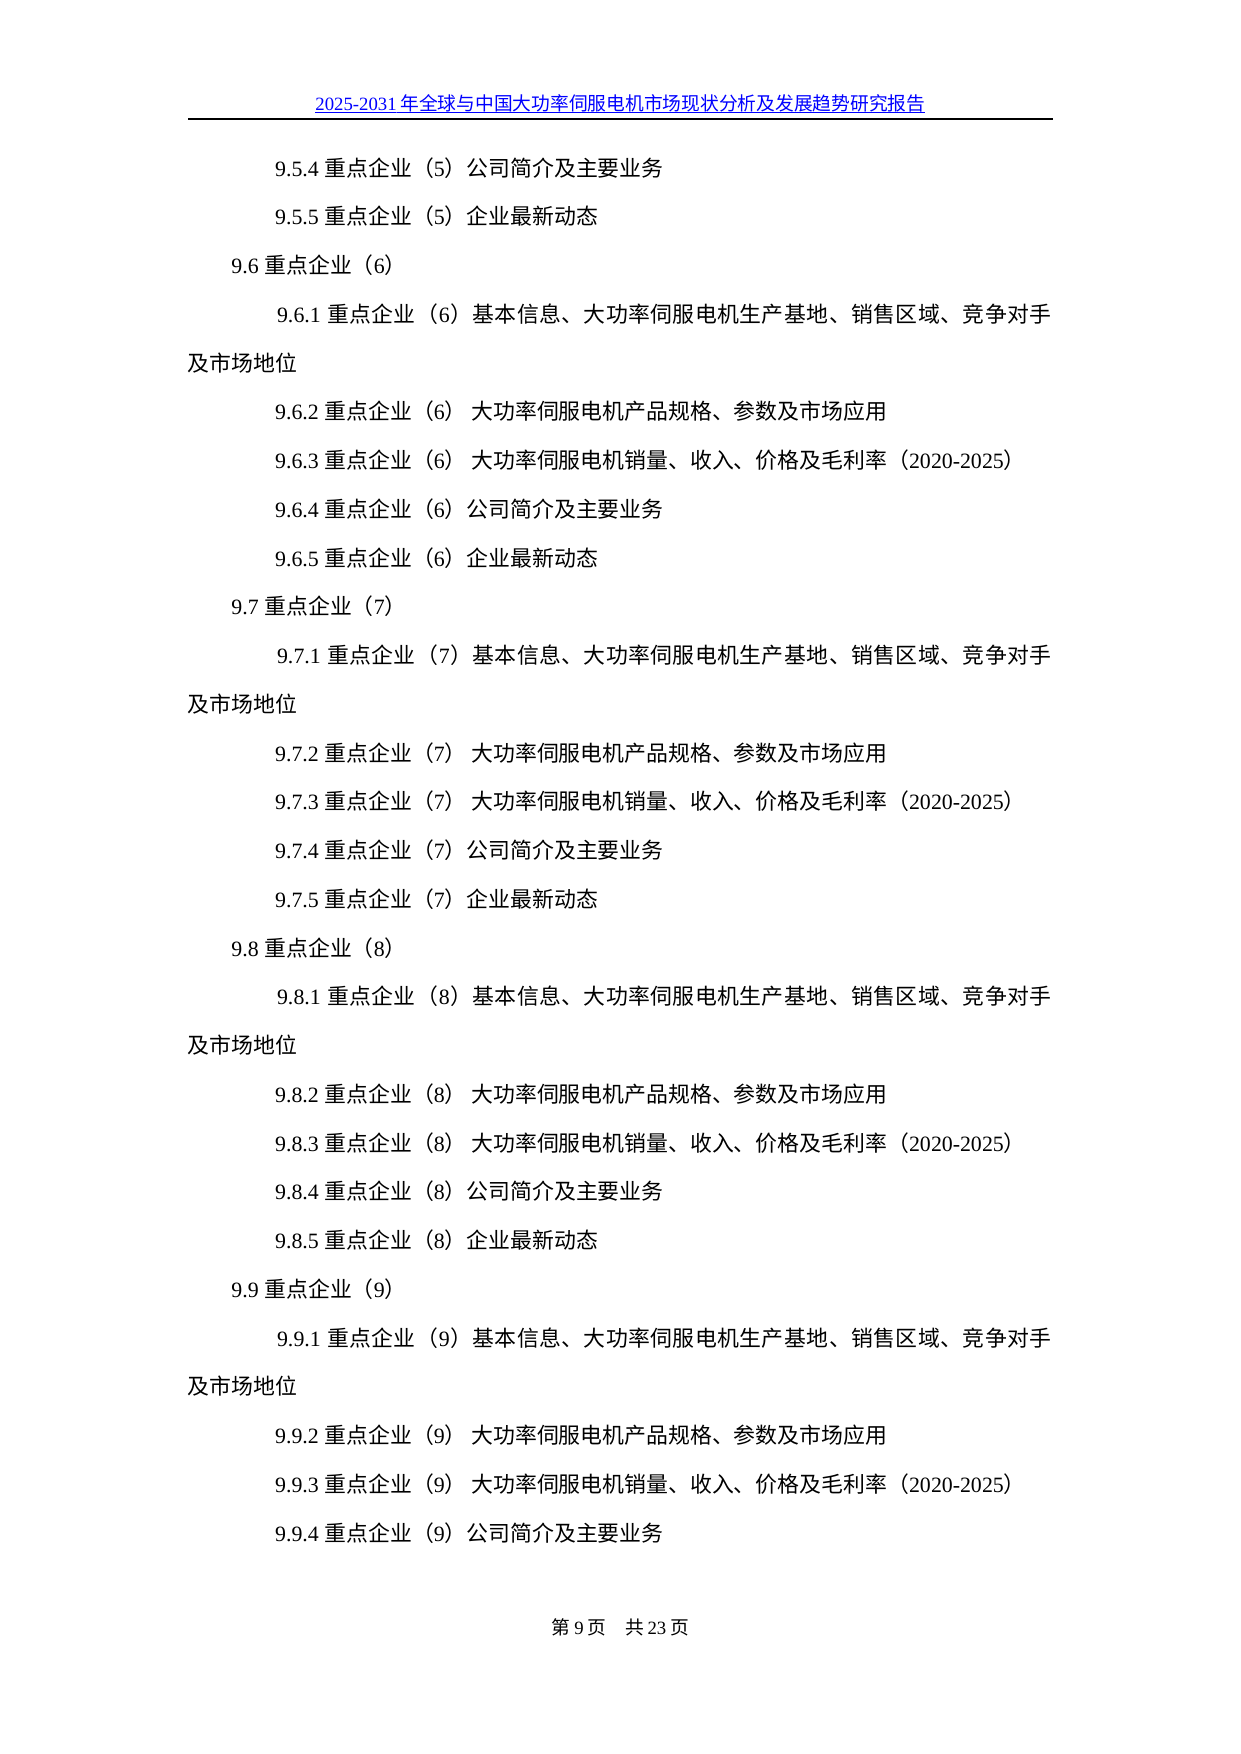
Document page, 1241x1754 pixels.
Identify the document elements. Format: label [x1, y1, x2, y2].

text [187, 150, 1053, 1548]
